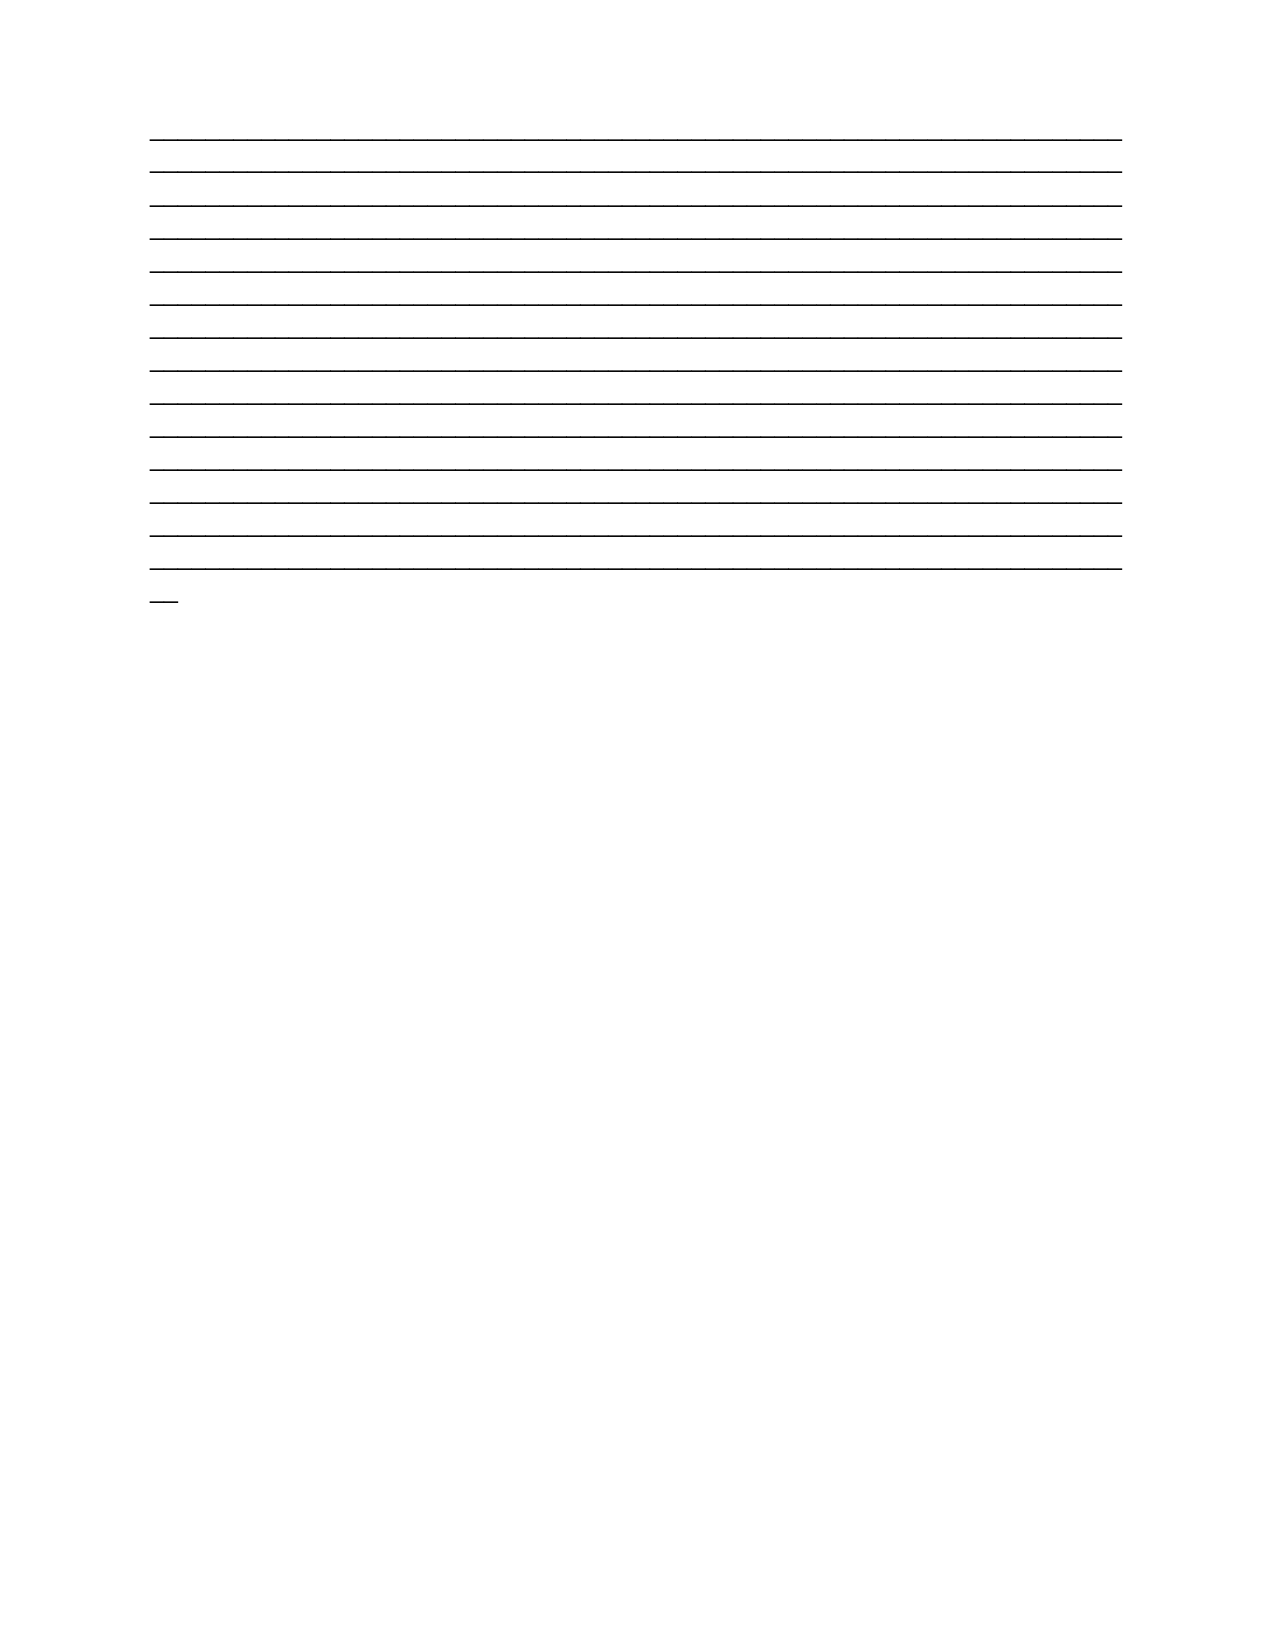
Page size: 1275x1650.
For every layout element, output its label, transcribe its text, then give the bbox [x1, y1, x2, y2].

text ______________________________________________________________________________________________________________________________________________________________________________________________________________________________________________________________________________________________________________________________________________________________________________________________________________________________________________________________________________________________________________________________________________________________________________________________________________________________________________________________________________________________________________________________________________________________________________________________________________________________________________________________________________________________________________________________________________________________________________________________________________________ [150, 112, 1125, 603]
